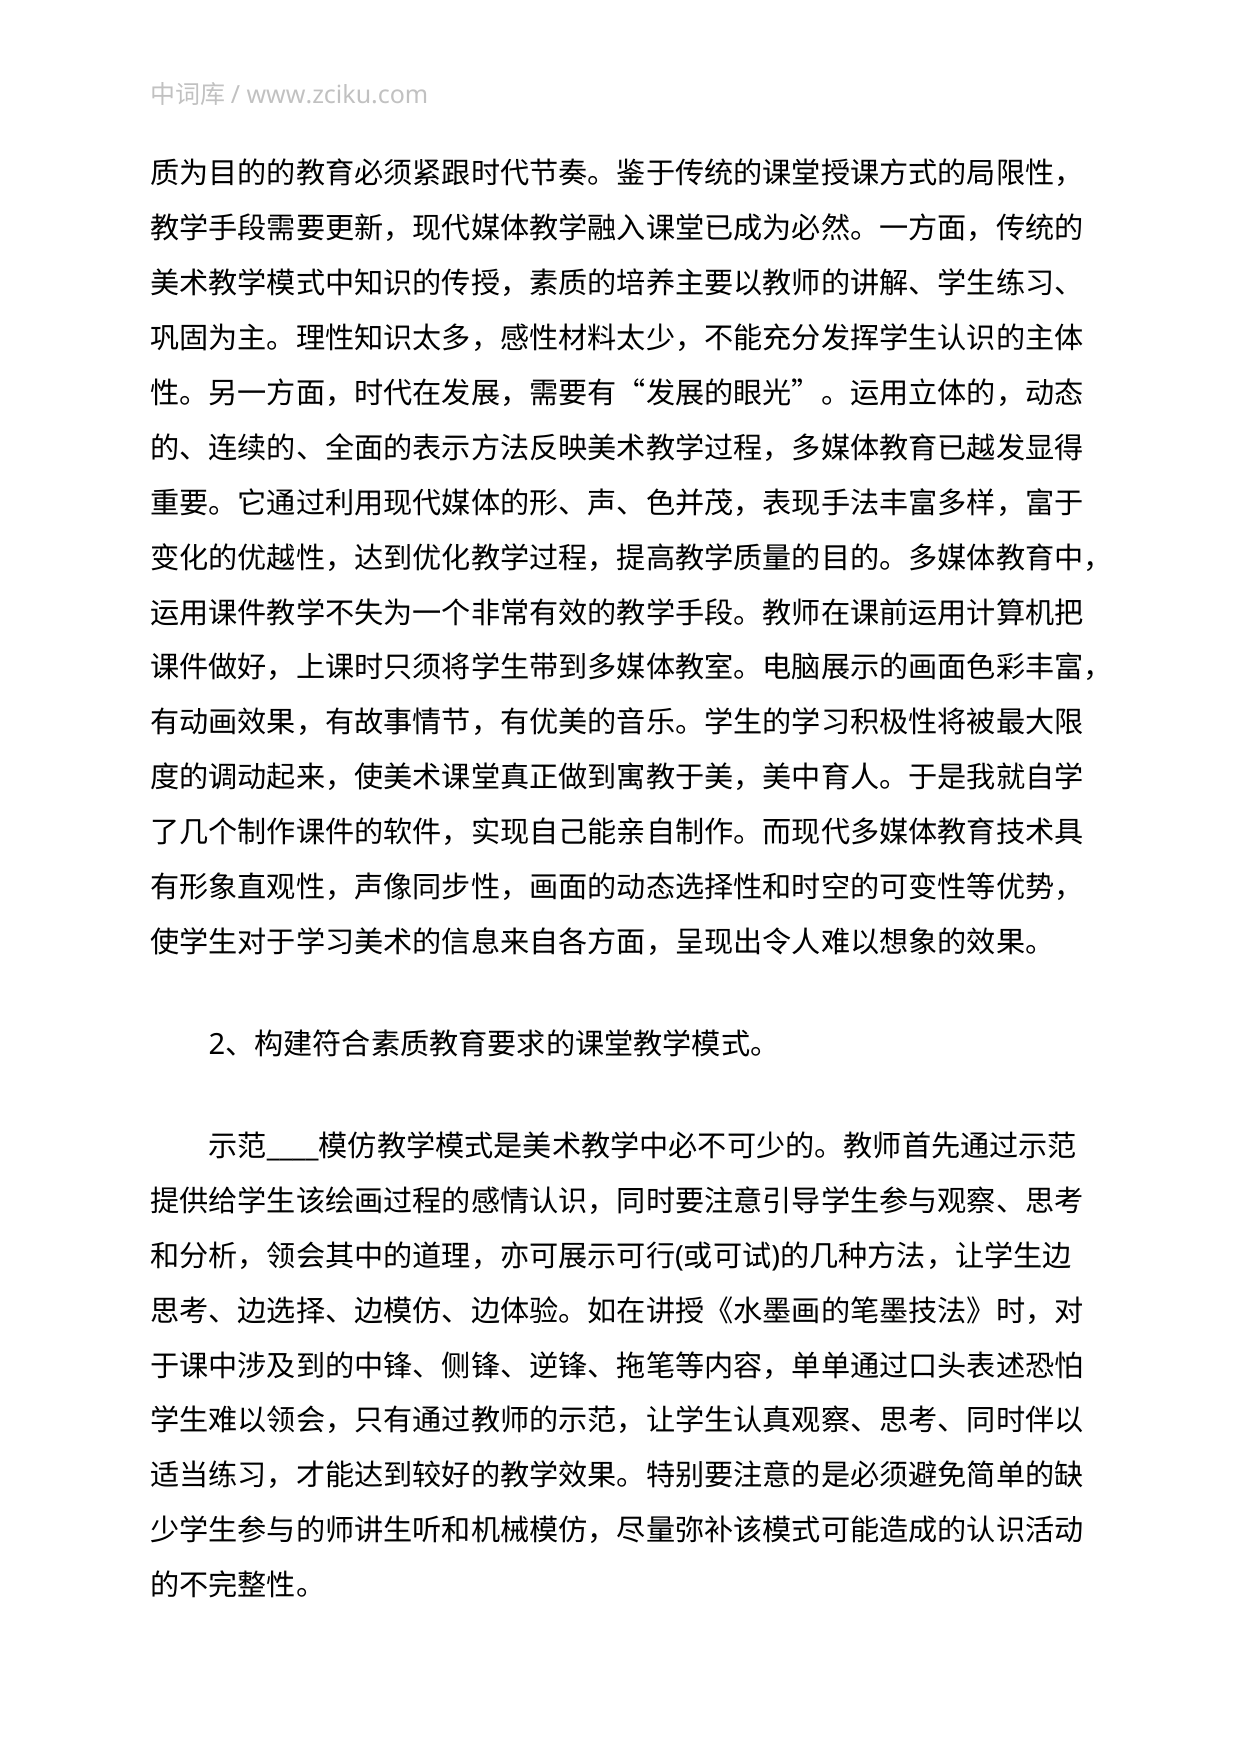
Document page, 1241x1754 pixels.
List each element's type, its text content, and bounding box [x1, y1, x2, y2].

text 示范____模仿教学模式是美术教学中必不可少的。教师首先通过示范提供给学生该绘画过程的感情认识，同时要注意引导学生参与观察、思考和分析，领会其中的道理，亦可展示可行(或可试)的几种方法，让学生边思考、边选择、边模仿、边体验。如在讲授《水墨画的笔墨技法》时，对于课中涉及到的中锋、侧锋、逆锋、拖笔等内容，单单通过口头表述恐怕学生难以领会，只有通过教师的示范，让学生认真观察、思考、同时伴以适当练习，才能达到较好的教学效果。特别要注意的是必须避免简单的缺少学生参与的师讲生听和机械模仿，尽量弥补该模式可能造成的认识活动的不完整性。 [150, 1122, 1090, 1604]
text 2、构建符合素质教育要求的课堂教学模式。 [150, 1020, 1090, 1063]
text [150, 150, 1090, 961]
